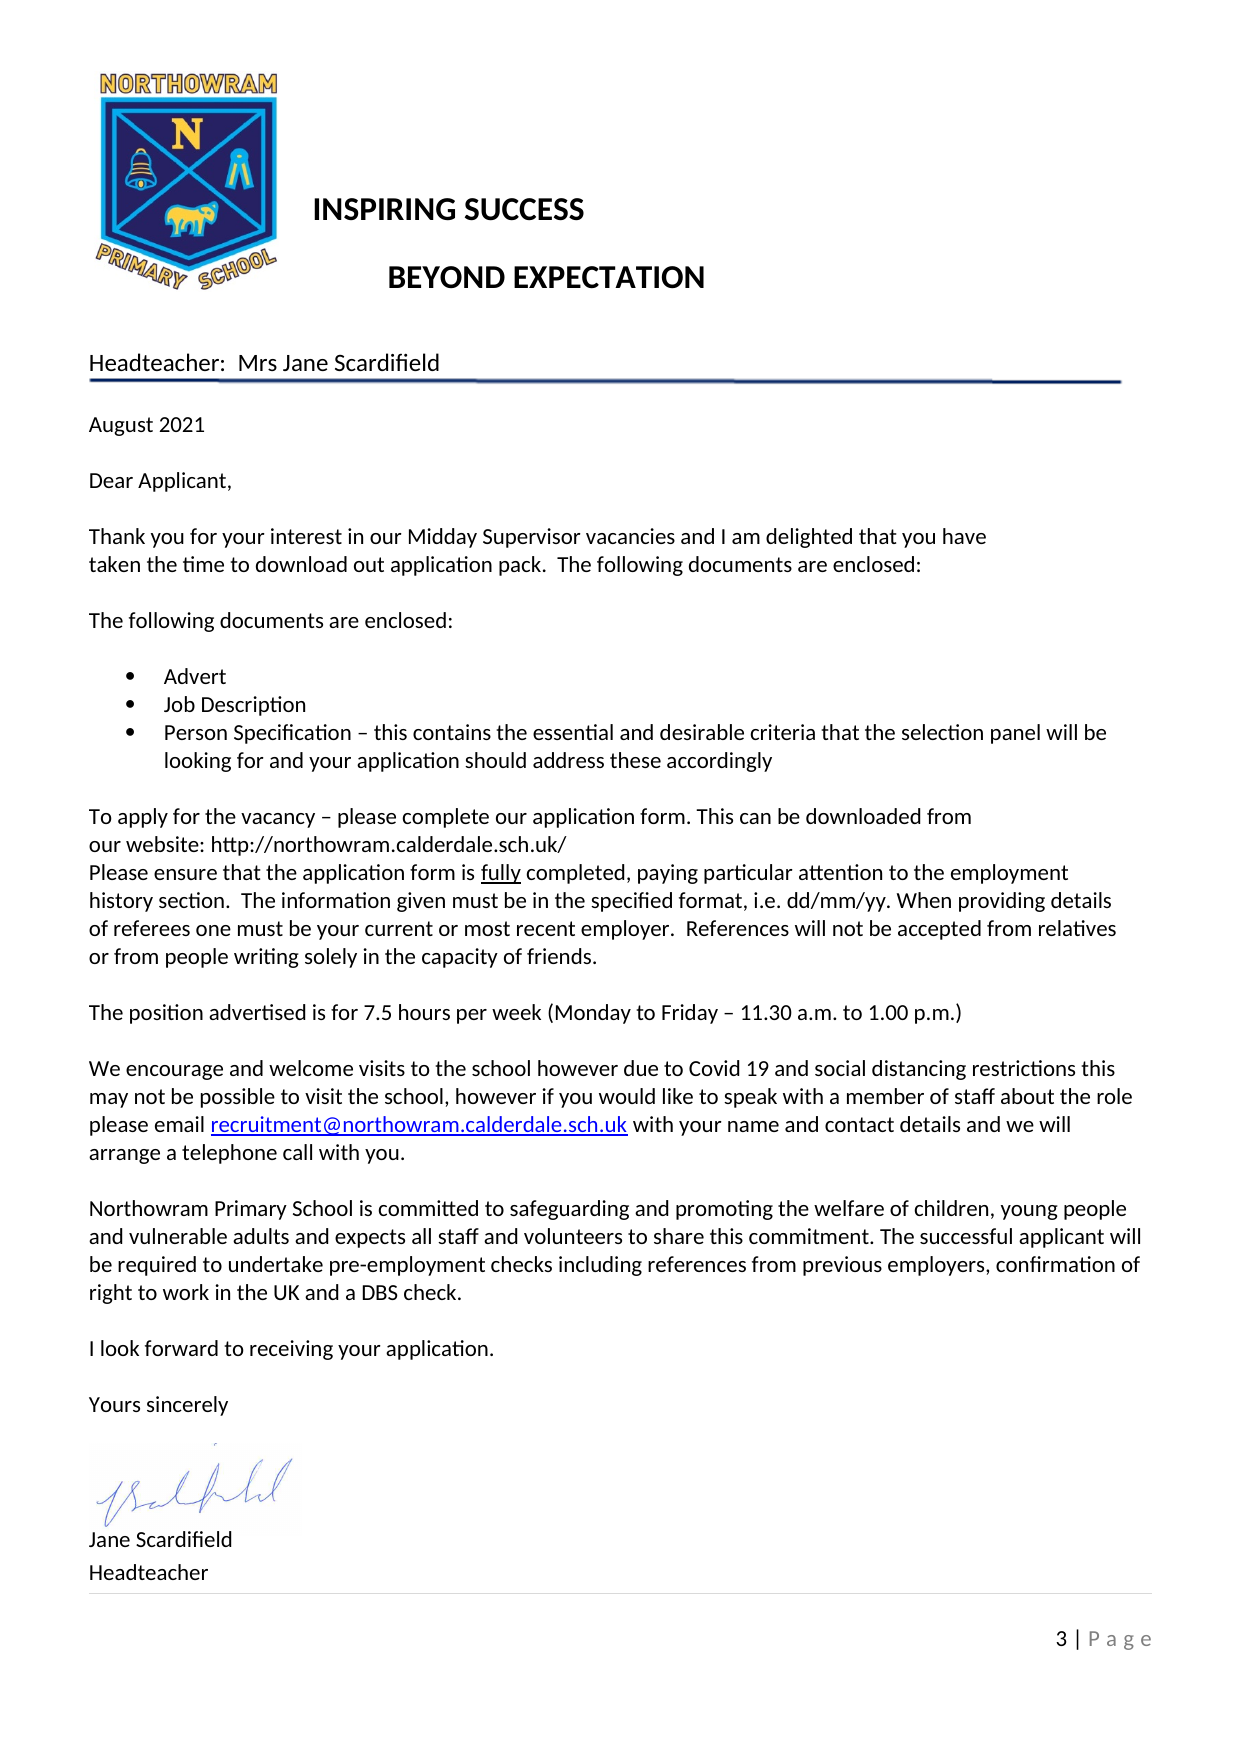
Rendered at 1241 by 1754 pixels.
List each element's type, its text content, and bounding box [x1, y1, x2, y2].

text The following documents are enclosed: [89, 606, 1107, 634]
list Advert [126, 662, 1004, 690]
text Please ensure that the application form is fully completed, paying particular attention to the employment history section. The information given must be in the specified format, i.e. dd/mm/yy. When providing details of referees one must be your current or most recent employer. References will not be accepted from relatives or from people writing solely in the capacity of friends. [89, 858, 1122, 970]
text To apply for the vacancy – please complete our application form. This can be downloaded from our website: http://northowram.calderdale.sch.uk/ [89, 802, 1004, 858]
text I look forward to receiving your application. [89, 1334, 1009, 1362]
text Jane Scardifield [89, 1526, 1152, 1554]
text Northowram Primary School is committed to safeguarding and promoting the welfare of children, young people and vulnerable adults and expects all staff and volunteers to share this commitment. The successful applicant will be required to undertake pre-employment checks including references from previous employers, confirmation of right to work in the UK and a DBS check. [89, 1194, 1152, 1306]
picture [88, 377, 1124, 386]
text Thank you for your interest in our Midday Supervisor vacancies and I am delighted that you have taken the time to download out application pack. The following documents are enclosed: [89, 522, 989, 578]
text Headteacher [89, 1558, 1152, 1586]
text August 2021 [89, 410, 1152, 438]
list Job Description [126, 690, 1004, 718]
list Person Specification – this contains the essential and desirable criteria that the selection panel will be looking for and your application should address these accordingly [126, 718, 1137, 774]
text Headteacher: Mrs Jane Scardifield [89, 347, 1152, 378]
text We encourage and welcome visits to the school however due to Covid 19 and social distancing restrictions this may not be possible to visit the school, however if you would like to speak with a member of staff about the role please email recruitment@northowram.calderdale.sch.uk with your name and contact details and we will arrange a telephone call with you. [89, 1054, 1137, 1166]
text Dear Applicant, [89, 466, 1152, 494]
text The position advertised is for 7.5 hours per week (Monday to Friday – 11.30 a.m. to 1.00 p.m.) [89, 998, 1019, 1026]
picture [93, 71, 279, 292]
text Yours sincerely [89, 1391, 1009, 1418]
